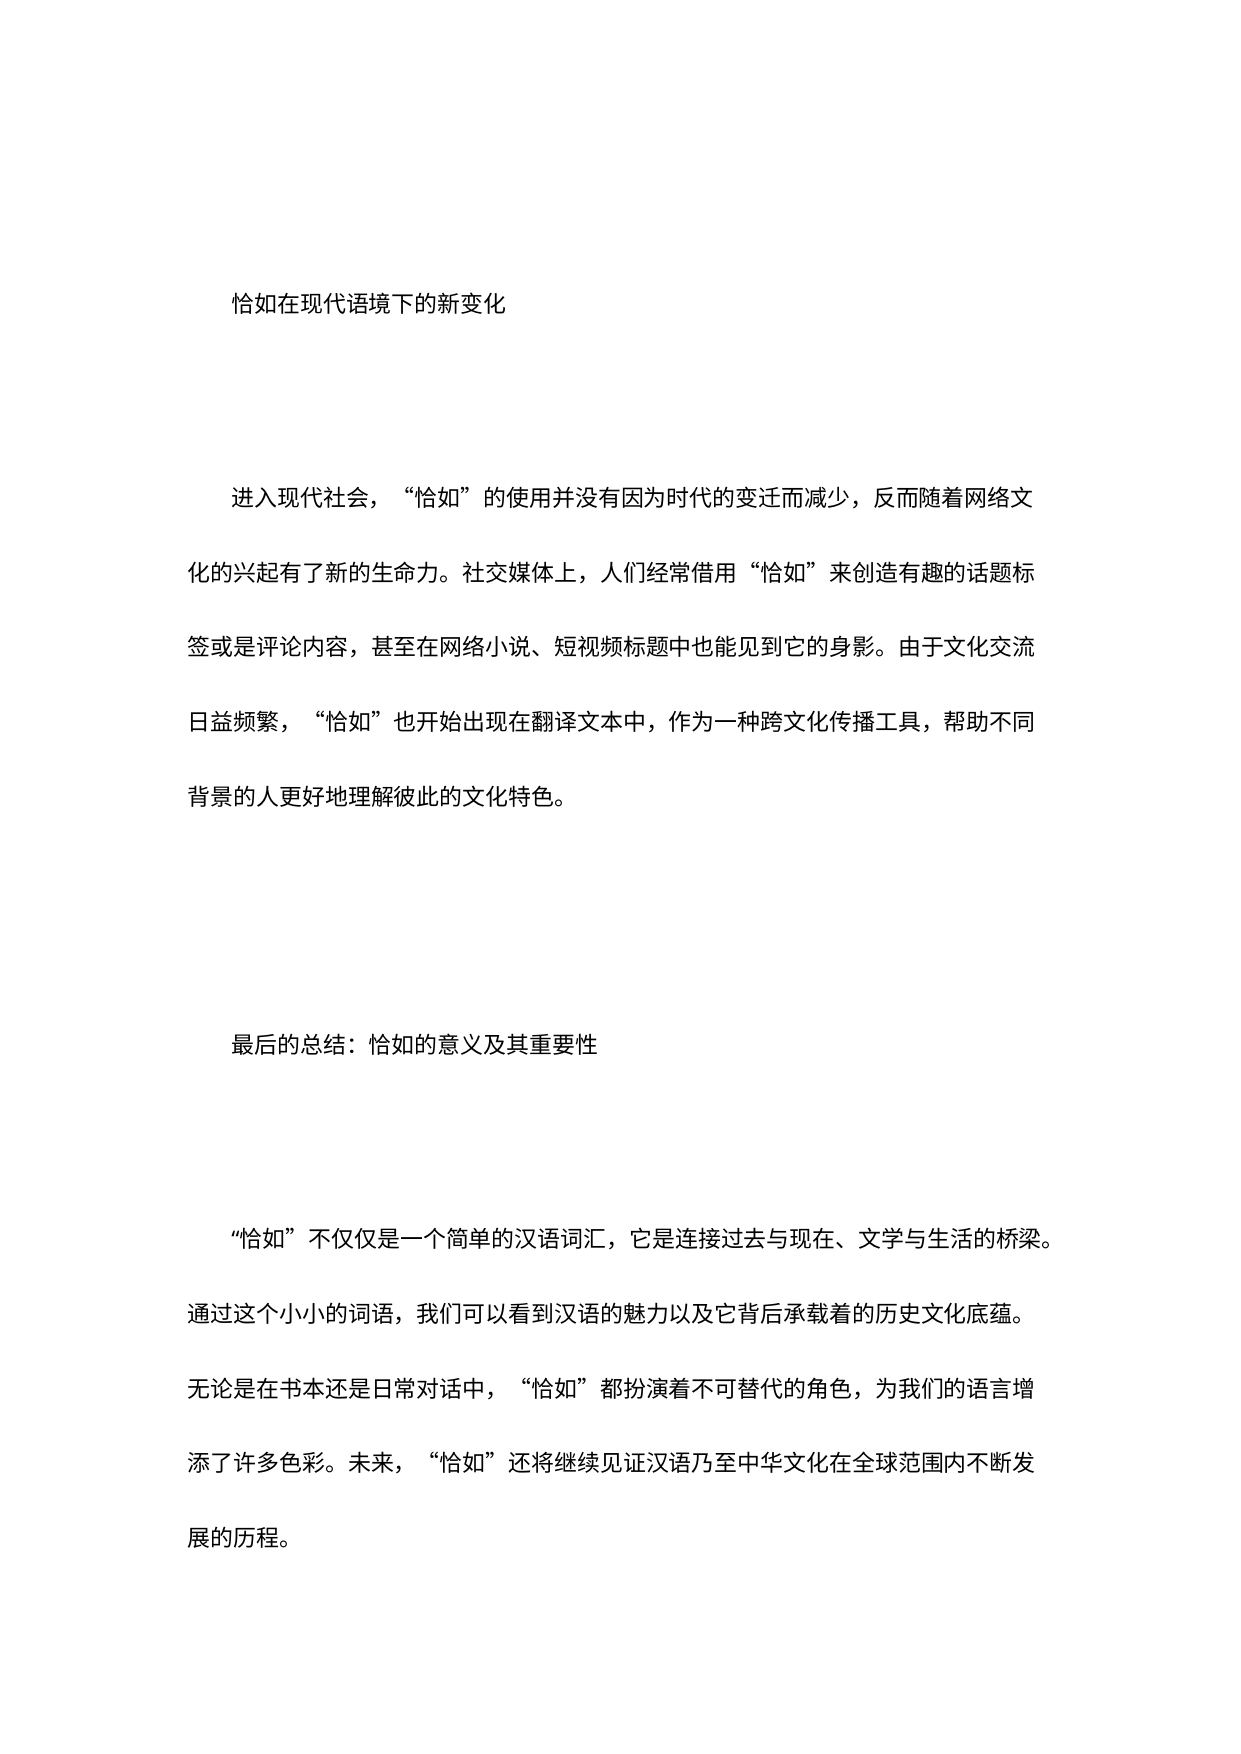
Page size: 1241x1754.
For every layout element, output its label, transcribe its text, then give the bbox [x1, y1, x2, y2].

text 最后的总结：恰如的意义及其重要性 [187, 1011, 1053, 1076]
text 进入现代社会，“恰如”的使用并没有因为时代的变迁而减少，反而随着网络文化的兴起有了新的生命力。社交媒体上，人们经常借用“恰如”来创造有趣的话题标签或是评论内容，甚至在网络小说、短视频标题中也能见到它的身影。由于文化交流日益频繁，“恰如”也开始出现在翻译文本中，作为一种跨文化传播工具，帮助不同背景的人更好地理解彼此的文化特色。 [187, 464, 1053, 828]
text “恰如”不仅仅是一个简单的汉语词汇，它是连接过去与现在、文学与生活的桥梁。通过这个小小的词语，我们可以看到汉语的魅力以及它背后承载着的历史文化底蕴。无论是在书本还是日常对话中，“恰如”都扮演着不可替代的角色，为我们的语言增添了许多色彩。未来，“恰如”还将继续见证汉语乃至中华文化在全球范围内不断发展的历程。 [187, 1205, 1053, 1569]
text 恰如在现代语境下的新变化 [187, 270, 1053, 335]
